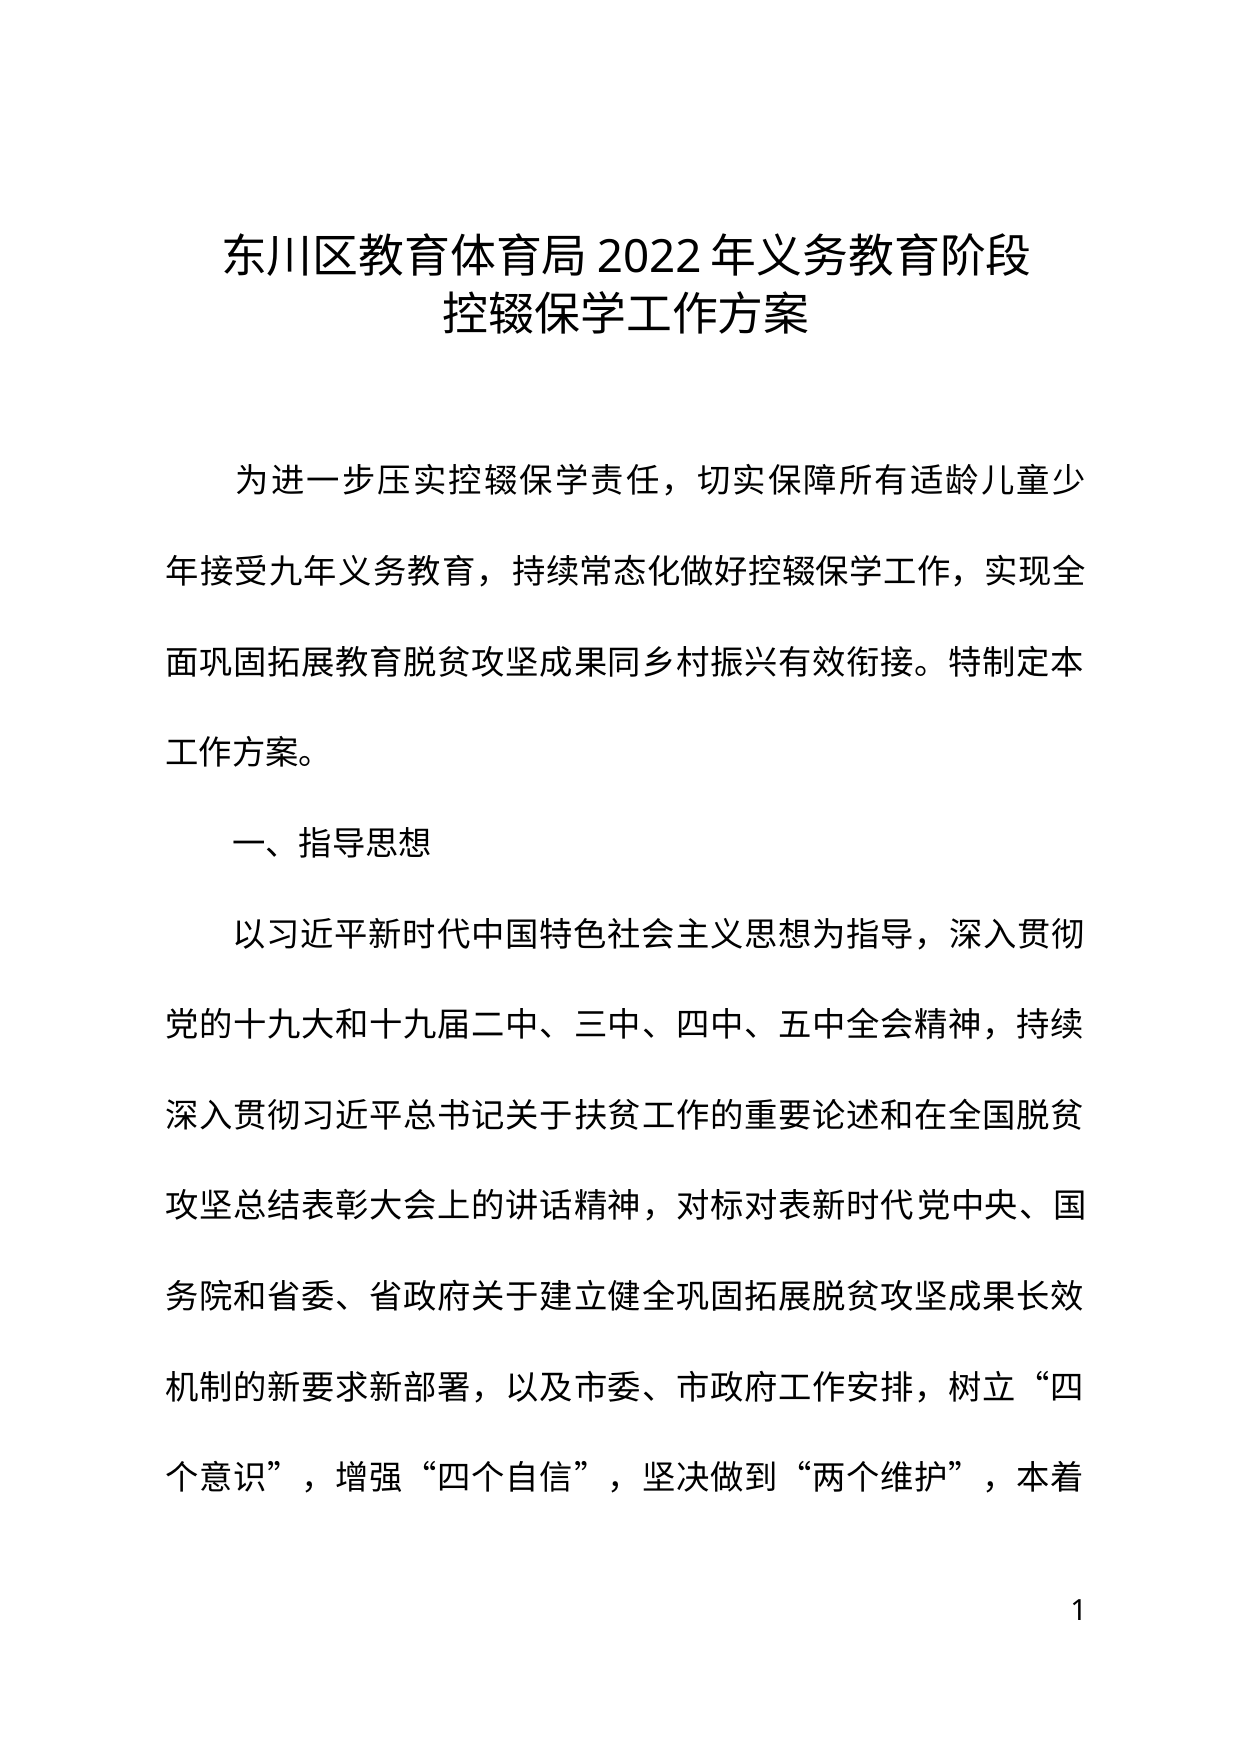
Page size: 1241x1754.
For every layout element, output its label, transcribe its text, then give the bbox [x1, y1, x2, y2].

text 东川区教育体育局2022年义务教育阶段 [165, 226, 1087, 284]
text 控辍保学工作方案 [165, 284, 1087, 342]
text 为进一步压实控辍保学责任，切实保障所有适龄儿童少年接受九年义务教育，持续常态化做好控辍保学工作，实现全面巩固拓展教育脱贫攻坚成果同乡村振兴有效衔接。特制定本工作方案。 [165, 433, 1087, 796]
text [165, 886, 1087, 1521]
list 指导思想 [165, 796, 1087, 886]
